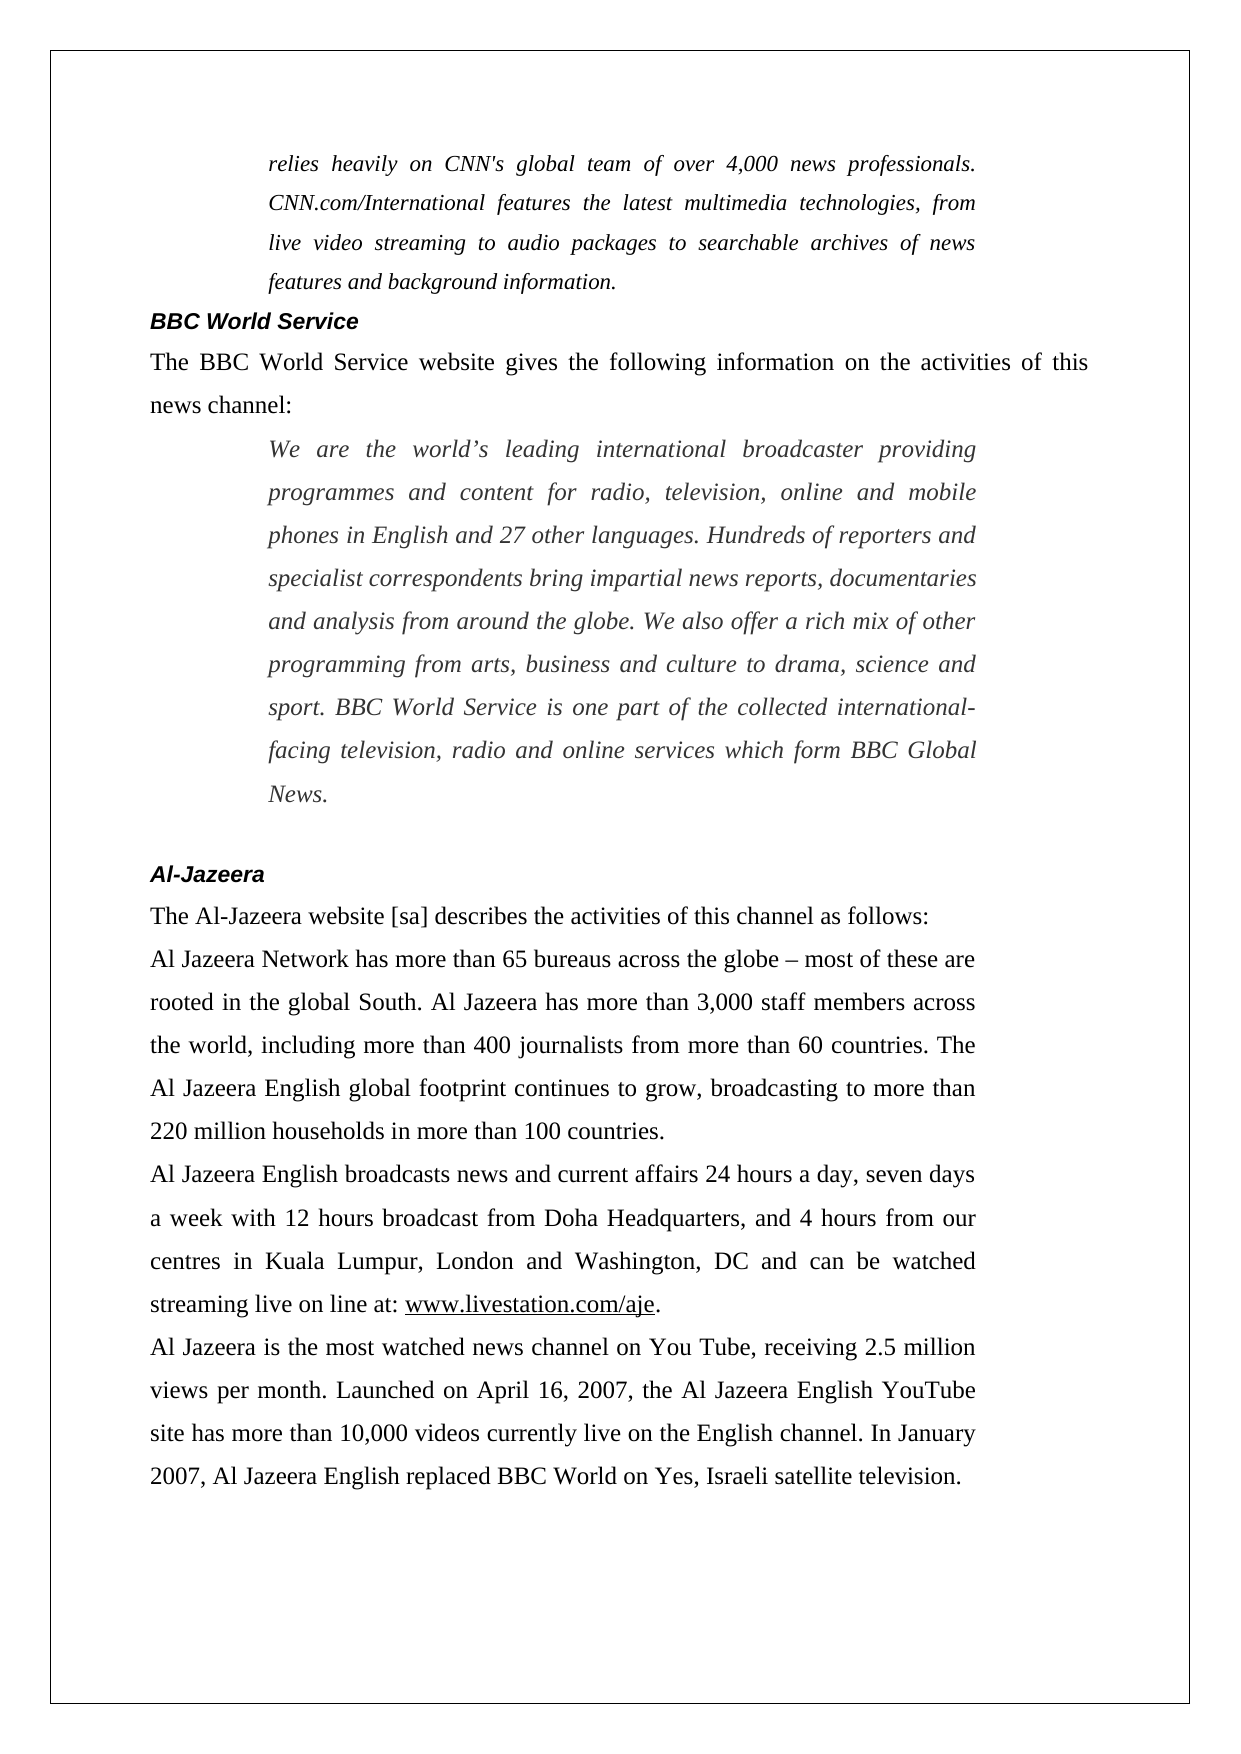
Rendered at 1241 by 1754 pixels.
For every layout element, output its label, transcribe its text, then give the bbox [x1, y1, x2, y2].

text Al Jazeera English broadcasts news and current affairs 24 hours a day, seven days a week with 12 hours broadcast from Doha Headquarters, and 4 hours from our centres in Kuala Lumpur, London and Washington, DC and can be watched streaming live on line at: www.livestation.com/aje. [150, 1159, 977, 1318]
text The Al-Jazeera website [sa] describes the activities of this channel as follows: [150, 901, 1090, 929]
text The BBC World Service website gives the following information on the activities of this news channel: [150, 347, 1090, 419]
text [268, 150, 977, 295]
text Al Jazeera Network has more than 65 bureaus across the globe – most of these are rooted in the global South. Al Jazeera has more than 3,000 staff members across the world, including more than 400 journalists from more than 60 countries. The Al Jazeera English global footprint continues to grow, broadcasting to more than 220 million households in more than 100 countries. [150, 944, 977, 1145]
text Al-Jazeera [150, 861, 1090, 888]
text BBC World Service [150, 308, 1090, 334]
text We are the world’s leading international broadcaster providing programmes and content for radio, television, online and mobile phones in English and 27 other languages. Hundreds of reporters and specialist correspondents bring impartial news reports, documentaries and analysis from around the globe. We also offer a rich mix of other programming from arts, business and culture to drama, science and sport. BBC World Service is one part of the collected international-facing television, radio and online services which form BBC Global News. [268, 434, 977, 807]
text Al Jazeera is the most watched news channel on You Tube, receiving 2.5 million views per month. Launched on April 16, 2007, the Al Jazeera English YouTube site has more than 10,000 videos currently live on the English channel. In January 2007, Al Jazeera English replaced BBC World on Yes, Israeli satellite television. [150, 1332, 977, 1490]
